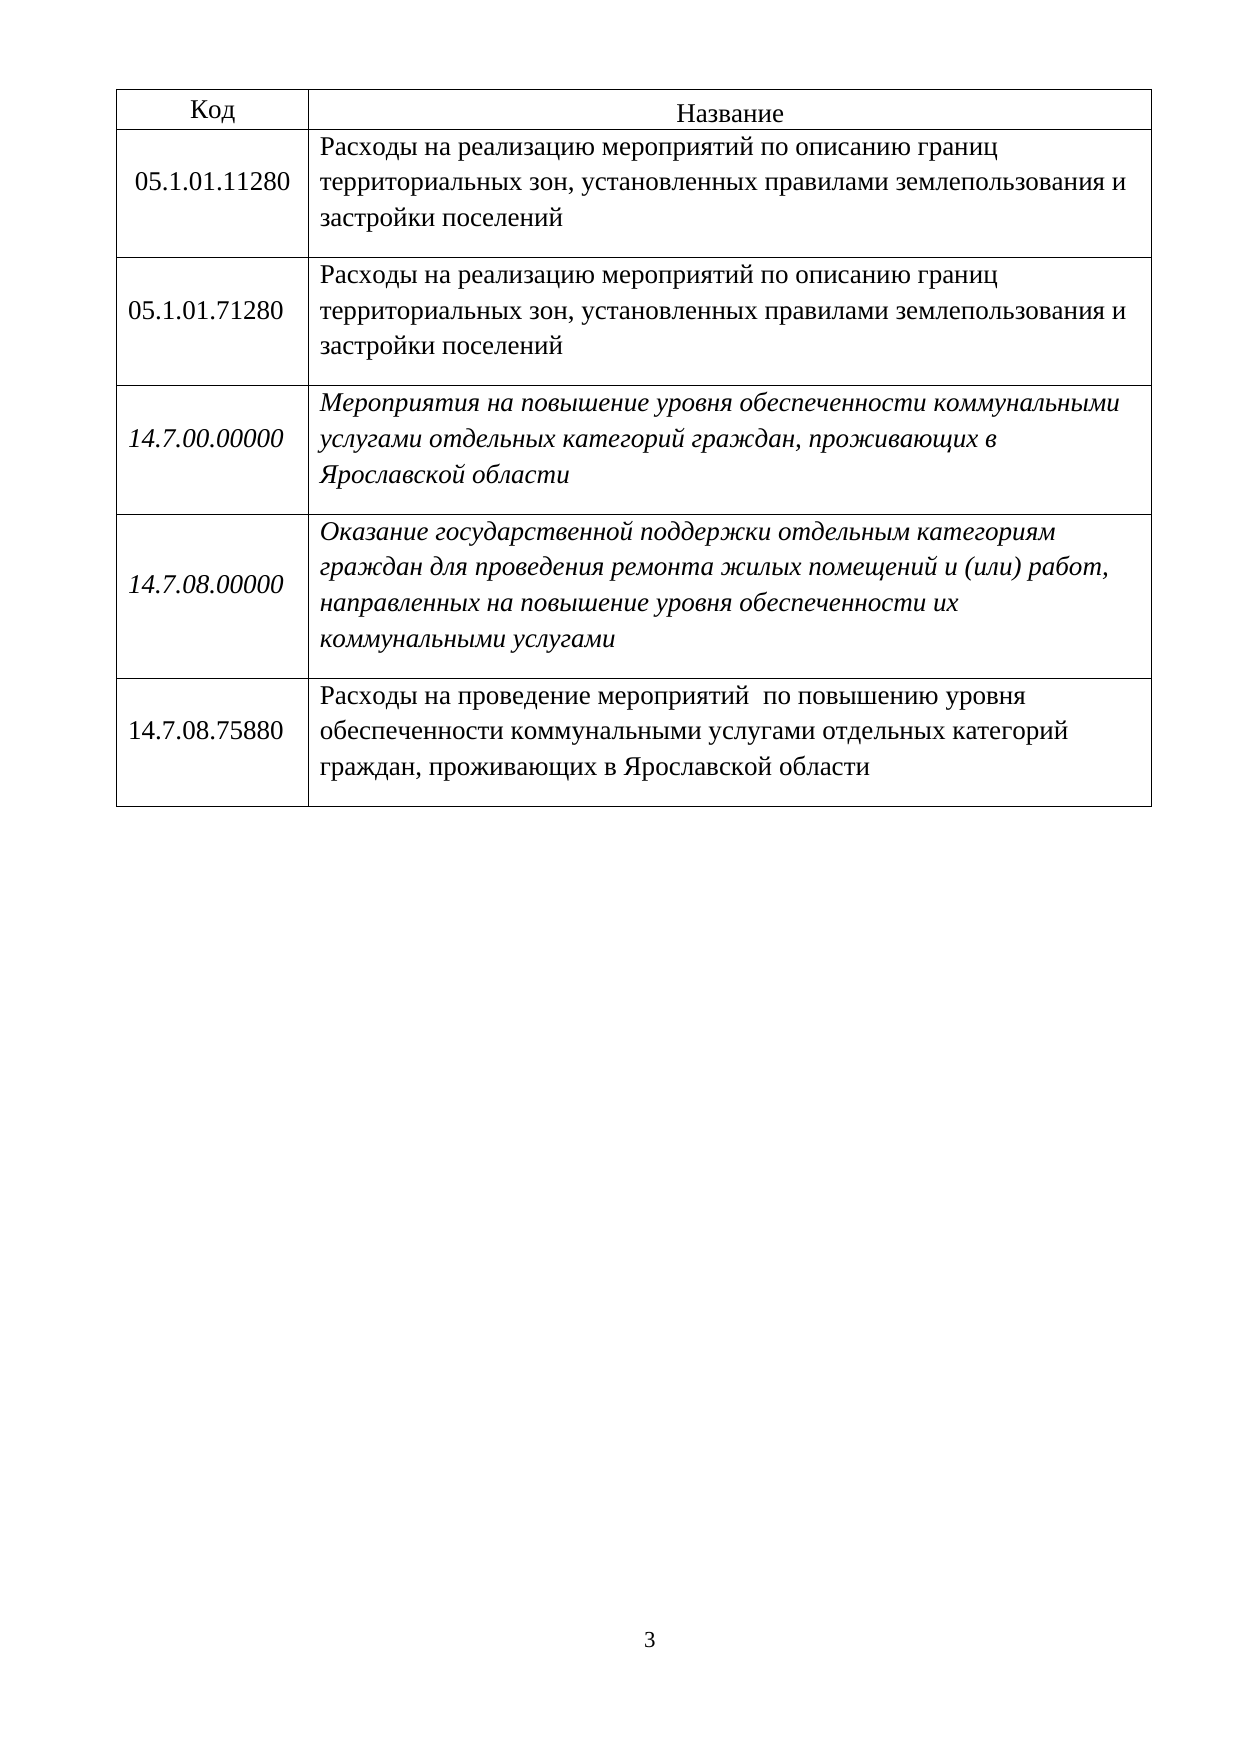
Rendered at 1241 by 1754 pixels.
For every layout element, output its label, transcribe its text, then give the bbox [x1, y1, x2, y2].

table_cell 05.1.01.71280 [117, 258, 308, 385]
table_cell 14.7.08.00000 [117, 515, 308, 678]
table_cell Оказание государственной поддержки отдельным категориям граждан для проведения ремонта жилых помещений и (или) работ, направленных на повышение уровня обеспеченности их коммунальными услугами [309, 515, 1151, 678]
table_cell Расходы на проведение мероприятий по повышению уровня обеспеченности коммунальными услугами отдельных категорий граждан, проживающих в Ярославской области [309, 679, 1151, 806]
table_cell Расходы на реализацию мероприятий по описанию границ территориальных зон, установленных правилами землепользования и застройки поселений [309, 258, 1151, 385]
table_cell Мероприятия на повышение уровня обеспеченности коммунальными услугами отдельных категорий граждан, проживающих в Ярославской области [309, 386, 1151, 514]
table_cell 14.7.00.00000 [117, 386, 308, 514]
table_cell 14.7.08.75880 [117, 679, 308, 806]
table_header Код [117, 90, 308, 129]
table_cell Расходы на реализацию мероприятий по описанию границ территориальных зон, установленных правилами землепользования и застройки поселений [309, 130, 1151, 257]
table_cell 05.1.01.11280 [117, 130, 308, 257]
table_header Название [309, 90, 1151, 129]
